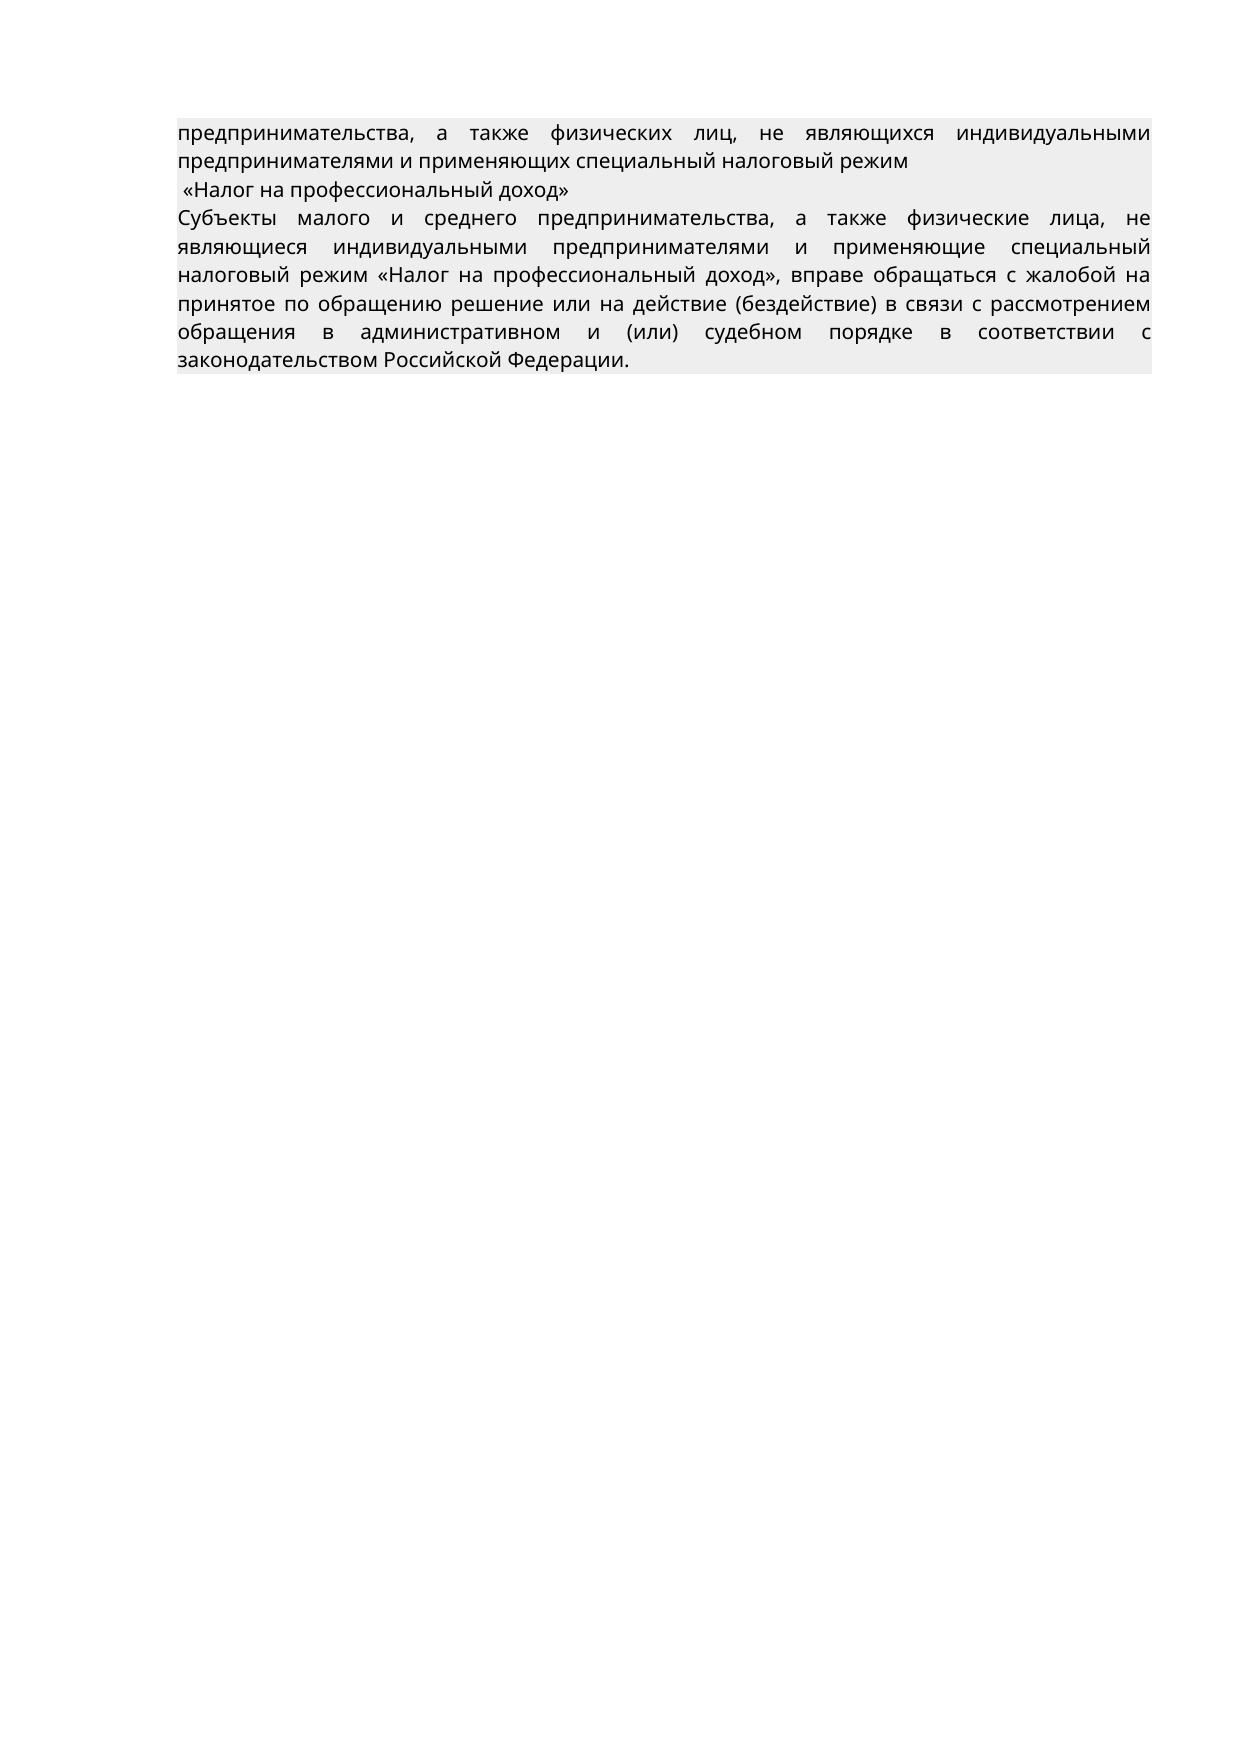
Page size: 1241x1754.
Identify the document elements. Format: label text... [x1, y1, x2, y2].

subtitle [177, 118, 1152, 175]
subtitle «Налог на профессиональный доход» [177, 175, 1152, 203]
subtitle Субъекты малого и среднего предпринимательства, а также физические лица, не являющиеся индивидуальными предпринимателями и применяющие специальный налоговый режим «Налог на профессиональный доход», вправе обращаться с жалобой на принятое по обращению решение или на действие (бездействие) в связи с рассмотрением обращения в административном и (или) судебном порядке в соответствии с законодательством Российской Федерации. [177, 203, 1152, 374]
